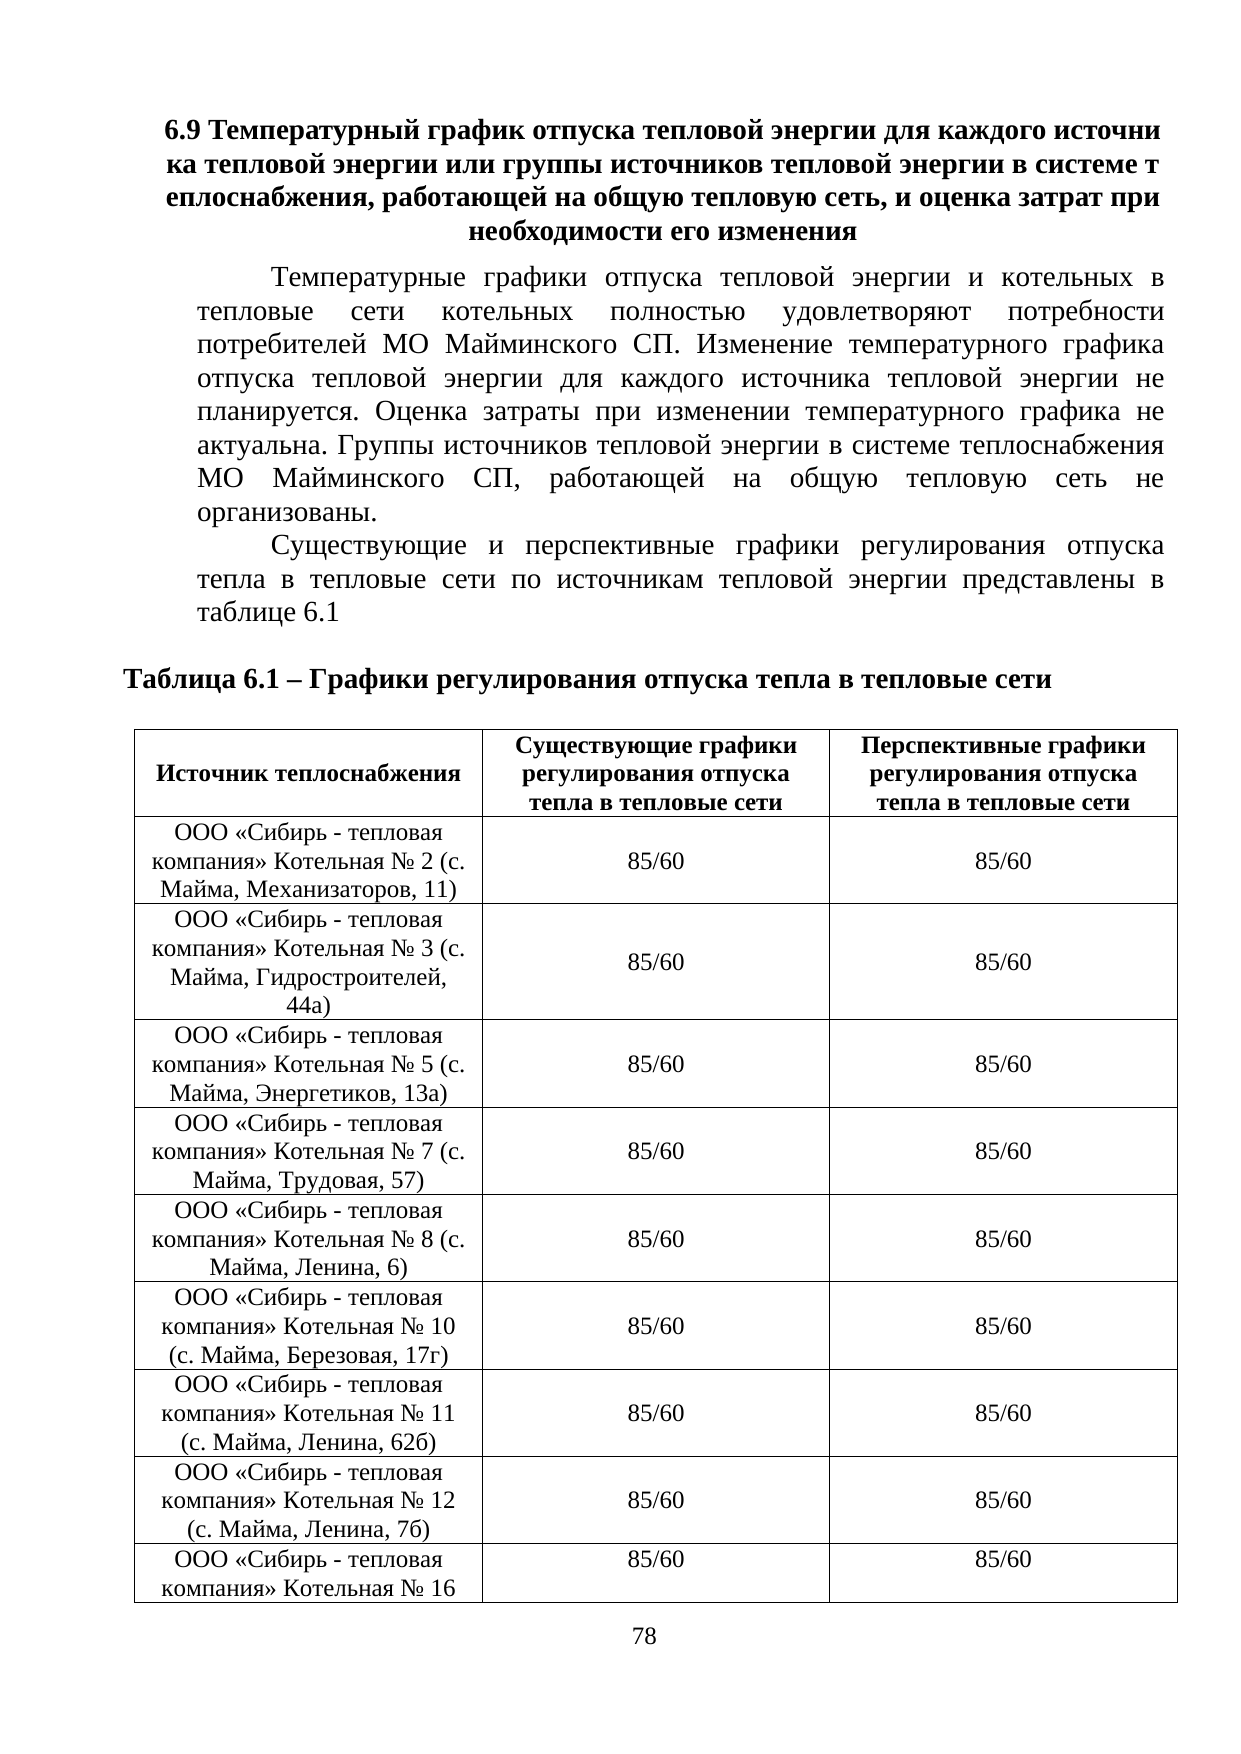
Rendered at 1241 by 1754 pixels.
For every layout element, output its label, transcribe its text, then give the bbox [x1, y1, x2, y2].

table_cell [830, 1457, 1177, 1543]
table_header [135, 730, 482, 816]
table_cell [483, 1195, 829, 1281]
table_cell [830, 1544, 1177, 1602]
subtitle 6.9 Температурный график отпуска тепловой энергии для каждого источника тепловой энергии или группы источников тепловой энергии в системе теплоснабжения, работающей на общую тепловую сеть, и оценка затрат при необходимости его изменения [160, 112, 1165, 247]
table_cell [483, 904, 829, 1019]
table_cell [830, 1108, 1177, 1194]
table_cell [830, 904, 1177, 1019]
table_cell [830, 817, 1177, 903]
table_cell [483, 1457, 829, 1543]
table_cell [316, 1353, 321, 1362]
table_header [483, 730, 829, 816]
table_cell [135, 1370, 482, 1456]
text Температурные графики отпуска тепловой энергии и котельных в тепловые сети котельных полностью удовлетворяют потребности потребителей МО Майминского СП. Изменение температурного графика отпуска тепловой энергии для каждого источника тепловой энергии не планируется. Оценка затраты при изменении температурного графика не актуальна. Группы источников тепловой энергии в системе теплоснабжения МО Майминского СП, работающей на общую тепловую сеть не организованы. [197, 259, 1165, 527]
text Таблица 6.1 – Графики регулирования отпуска тепла в тепловые сети [123, 662, 1165, 695]
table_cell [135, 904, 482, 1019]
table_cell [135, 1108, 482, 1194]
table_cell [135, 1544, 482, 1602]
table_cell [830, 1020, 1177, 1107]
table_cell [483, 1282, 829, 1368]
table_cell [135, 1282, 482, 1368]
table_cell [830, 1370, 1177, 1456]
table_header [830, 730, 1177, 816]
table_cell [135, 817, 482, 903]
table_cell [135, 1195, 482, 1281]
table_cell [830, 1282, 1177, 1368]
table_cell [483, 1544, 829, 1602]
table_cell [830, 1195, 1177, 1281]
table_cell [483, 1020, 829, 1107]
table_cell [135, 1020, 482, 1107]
text Существующие и перспективные графики регулирования отпуска тепла в тепловые сети по источникам тепловой энергии представлены в таблице 6.1 [197, 527, 1165, 628]
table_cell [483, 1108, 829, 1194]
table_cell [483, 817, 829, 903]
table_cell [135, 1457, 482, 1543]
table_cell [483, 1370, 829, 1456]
